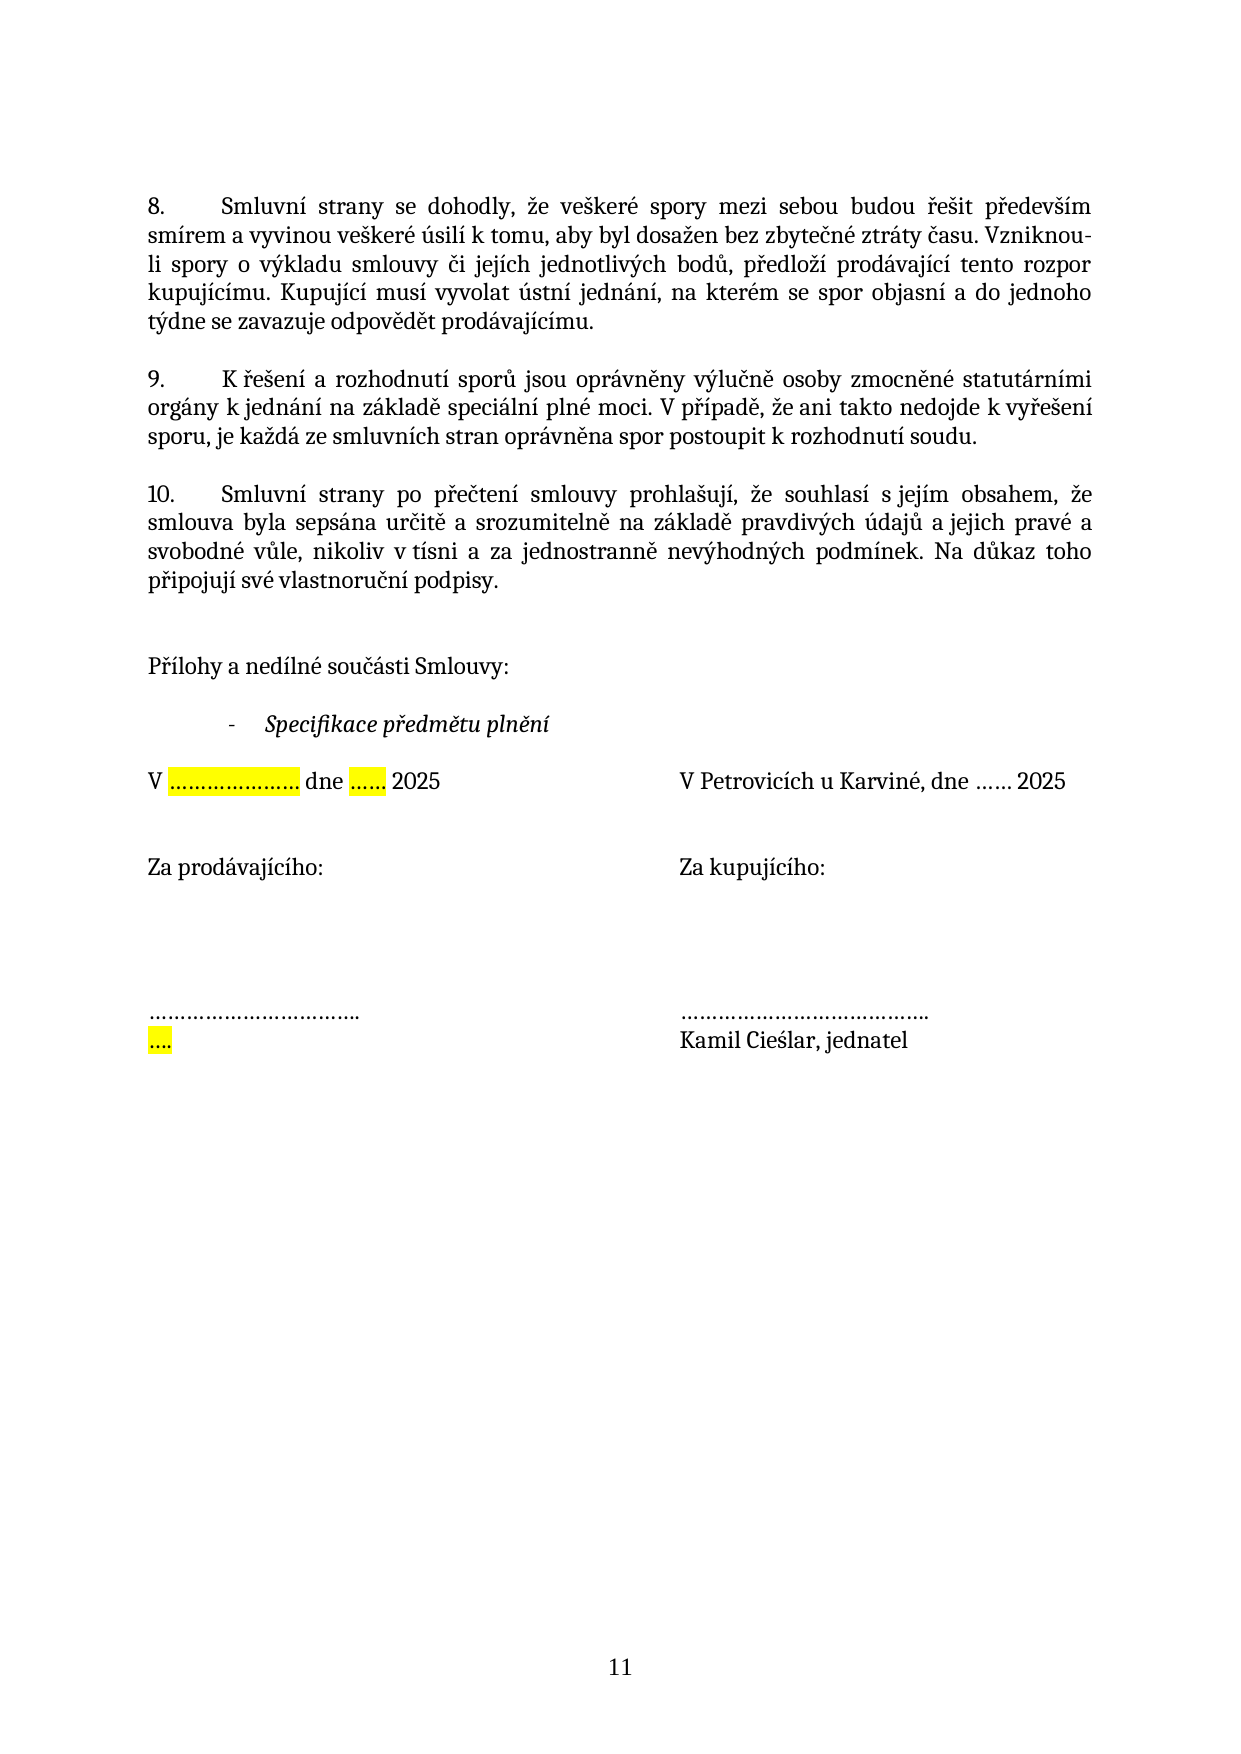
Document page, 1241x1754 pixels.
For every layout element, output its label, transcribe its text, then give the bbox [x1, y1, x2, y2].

text ……………………………. …………………………………. [148, 997, 1093, 1026]
text Za prodávajícího: Za kupujícího: [148, 853, 1093, 882]
text V ………………… dne …… 2025 V Petrovicích u Karviné, dne …… 2025 [386, 767, 1093, 796]
list Specifikace předmětu plnění [228, 709, 1093, 738]
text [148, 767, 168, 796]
list K řešení a rozhodnutí sporů jsou oprávněny výlučně osoby zmocněné statutárními orgány k jednání na základě speciální plné moci. V případě, že ani takto nedojde k vyřešení sporu, je každá ze smluvních stran oprávněna spor postoupit k rozhodnutí soudu. [148, 364, 1093, 451]
list Smluvní strany po přečtení smlouvy prohlašují, že souhlasí s jejím obsahem, že smlouva byla sepsána určitě a srozumitelně na základě pravdivých údajů a jejich pravé a svobodné vůle, nikoliv v tísni a za jednostranně nevýhodných podmínek. Na důkaz toho připojují své vlastnoruční podpisy. [148, 479, 1093, 594]
text …. Kamil Cieślar, jednatel [172, 1026, 1093, 1054]
text Přílohy a nedílné součásti Smlouvy: [148, 652, 1093, 681]
list Smluvní strany se dohodly, že veškeré spory mezi sebou budou řešit především smírem a vyvinou veškeré úsilí k tomu, aby byl dosažen bez zbytečné ztráty času. Vzniknou-li spory o výkladu smlouvy či jejích jednotlivých bodů, předloží prodávající tento rozpor kupujícímu. Kupující musí vyvolat ústní jednání, na kterém se spor objasní a do jednoho týdne se zavazuje odpovědět prodávajícímu. [148, 192, 1093, 336]
